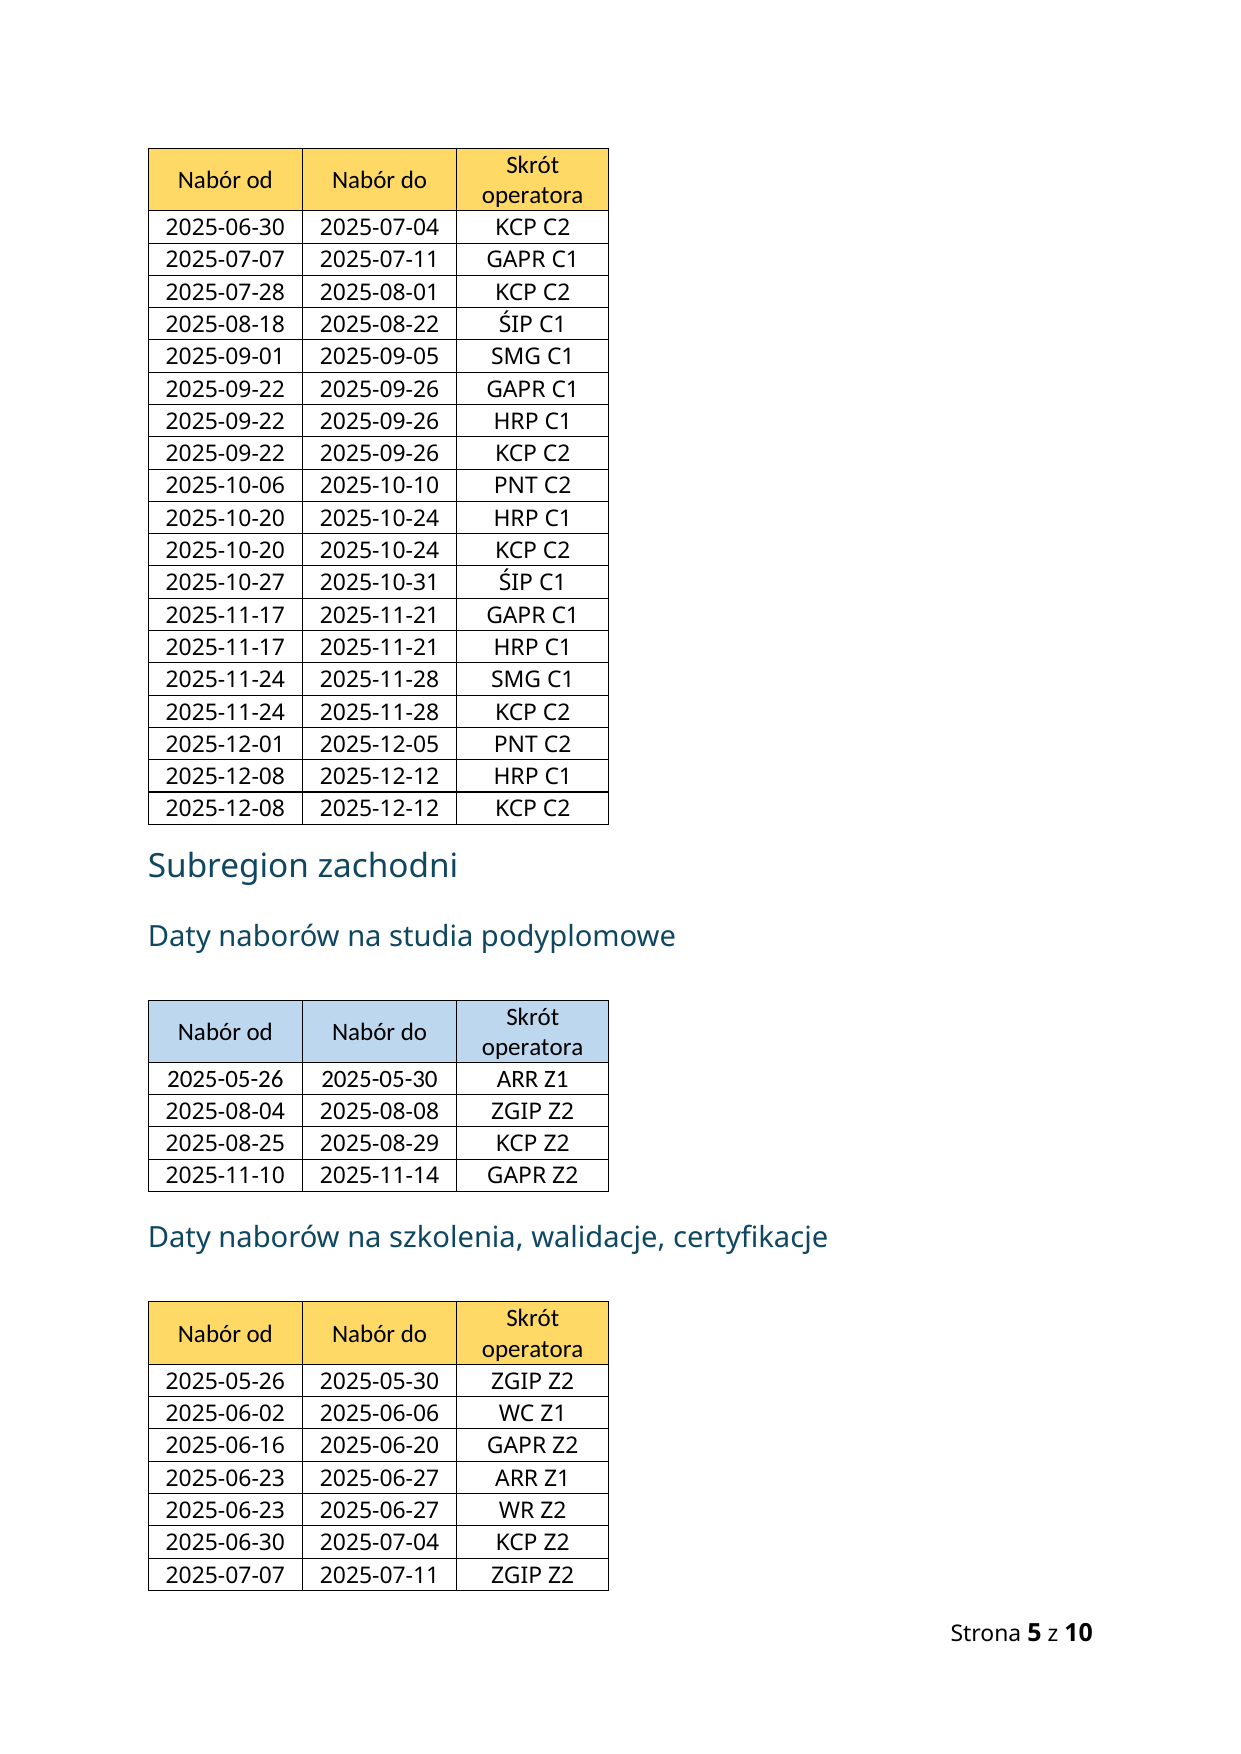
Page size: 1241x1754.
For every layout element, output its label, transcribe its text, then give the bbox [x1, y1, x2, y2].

table_cell 2025-12-12 [303, 760, 456, 791]
table_cell 2025-12-05 [303, 728, 456, 759]
table_cell 2025-05-26 [149, 1063, 302, 1094]
table_cell HRP C1 [457, 631, 608, 662]
table_cell 2025-07-07 [149, 244, 302, 275]
table_cell PNT C2 [457, 728, 608, 759]
table_cell GAPR Z2 [457, 1429, 608, 1461]
table_cell GAPR C1 [457, 244, 608, 275]
table_cell KCP C2 [457, 534, 608, 565]
table_cell 2025-08-25 [149, 1127, 302, 1158]
table_header Skrót operatora [457, 149, 608, 210]
table_cell 2025-09-26 [303, 437, 456, 468]
table_cell 2025-08-18 [149, 308, 302, 339]
table_cell 2025-08-22 [303, 308, 456, 339]
table_cell 2025-11-24 [149, 696, 302, 727]
table_cell 2025-06-27 [303, 1494, 456, 1525]
table_cell 2025-10-31 [303, 566, 456, 598]
table_cell 2025-10-27 [149, 566, 302, 598]
table_cell 2025-11-14 [303, 1160, 456, 1191]
table_cell KCP C2 [457, 793, 608, 824]
table_cell 2025-10-20 [149, 534, 302, 565]
table_cell 2025-12-01 [149, 728, 302, 759]
table_cell 2025-06-30 [149, 1526, 302, 1557]
table_cell 2025-06-16 [149, 1429, 302, 1461]
table_cell ARR Z1 [457, 1063, 608, 1094]
table_cell ZGIP Z2 [457, 1365, 608, 1396]
table_cell 2025-06-30 [149, 211, 302, 242]
subtitle Daty naborów na szkolenia, walidacje, certyfikacje [148, 1217, 1093, 1256]
table_cell 2025-08-08 [303, 1095, 456, 1126]
table_cell GAPR C1 [457, 599, 608, 630]
table_cell KCP C2 [457, 276, 608, 307]
subtitle Subregion zachodni [148, 841, 1093, 887]
table_cell 2025-09-22 [149, 373, 302, 404]
table_cell 2025-07-04 [303, 1526, 456, 1557]
table_cell 2025-06-27 [303, 1462, 456, 1493]
table_header Nabór do [303, 149, 456, 210]
table_cell GAPR Z2 [457, 1160, 608, 1191]
table_cell 2025-05-26 [149, 1365, 302, 1396]
table_cell 2025-09-22 [149, 405, 302, 436]
table_cell 2025-12-08 [149, 760, 302, 791]
table_cell 2025-11-21 [303, 631, 456, 662]
table_cell PNT C2 [457, 470, 608, 501]
table_cell 2025-12-08 [149, 793, 302, 824]
table_cell GAPR C1 [457, 373, 608, 404]
table_cell KCP C2 [457, 437, 608, 468]
table_cell 2025-10-10 [303, 470, 456, 501]
table_cell 2025-09-05 [303, 340, 456, 372]
table_cell WC Z1 [457, 1397, 608, 1428]
table_header Skrót operatora [457, 1001, 608, 1062]
table_cell HRP C1 [457, 502, 608, 533]
table_cell ŚIP C1 [457, 308, 608, 339]
table_cell 2025-09-26 [303, 373, 456, 404]
table_header Nabór od [149, 1302, 302, 1364]
table_cell KCP C2 [457, 696, 608, 727]
table_cell 2025-06-23 [149, 1494, 302, 1525]
table_cell 2025-09-26 [303, 405, 456, 436]
table_cell 2025-07-11 [303, 1559, 456, 1590]
table_cell 2025-10-20 [149, 502, 302, 533]
table_cell ZGIP Z2 [457, 1095, 608, 1126]
table_header Nabór do [303, 1302, 456, 1364]
table_cell 2025-11-28 [303, 696, 456, 727]
table_cell 2025-07-04 [303, 211, 456, 242]
table_cell 2025-11-28 [303, 663, 456, 694]
table_header Nabór od [149, 1001, 302, 1062]
table_cell 2025-05-30 [303, 1063, 456, 1094]
table_header Nabór do [303, 1001, 456, 1062]
table_cell KCP C2 [457, 211, 608, 242]
table_cell 2025-11-24 [149, 663, 302, 694]
table_cell 2025-05-30 [303, 1365, 456, 1396]
table_cell 2025-08-04 [149, 1095, 302, 1126]
subtitle Daty naborów na studia podyplomowe [148, 915, 1093, 955]
table_cell HRP C1 [457, 405, 608, 436]
table_cell 2025-09-01 [149, 340, 302, 372]
table_cell 2025-06-06 [303, 1397, 456, 1428]
table_cell 2025-10-24 [303, 502, 456, 533]
table_cell 2025-11-17 [149, 599, 302, 630]
table_header Skrót operatora [457, 1302, 608, 1364]
table_cell SMG C1 [457, 663, 608, 694]
table_cell 2025-12-12 [303, 793, 456, 824]
table_cell 2025-10-06 [149, 470, 302, 501]
table_cell KCP Z2 [457, 1127, 608, 1158]
table_cell ŚIP C1 [457, 566, 608, 598]
table_cell 2025-07-11 [303, 244, 456, 275]
table_cell KCP Z2 [457, 1526, 608, 1557]
table_cell 2025-08-29 [303, 1127, 456, 1158]
table_cell 2025-07-28 [149, 276, 302, 307]
table_cell ZGIP Z2 [457, 1559, 608, 1590]
table_cell 2025-10-24 [303, 534, 456, 565]
table_cell 2025-06-23 [149, 1462, 302, 1493]
table_cell 2025-11-21 [303, 599, 456, 630]
table_cell 2025-07-07 [149, 1559, 302, 1590]
table_cell WR Z2 [457, 1494, 608, 1525]
table_cell 2025-11-17 [149, 631, 302, 662]
table_cell 2025-06-02 [149, 1397, 302, 1428]
table_cell HRP C1 [457, 760, 608, 791]
table_cell 2025-11-10 [149, 1160, 302, 1191]
table_cell 2025-08-01 [303, 276, 456, 307]
table_cell ARR Z1 [457, 1462, 608, 1493]
table_cell 2025-06-20 [303, 1429, 456, 1461]
table_header Nabór od [149, 149, 302, 210]
table_cell SMG C1 [457, 340, 608, 372]
table_cell 2025-09-22 [149, 437, 302, 468]
